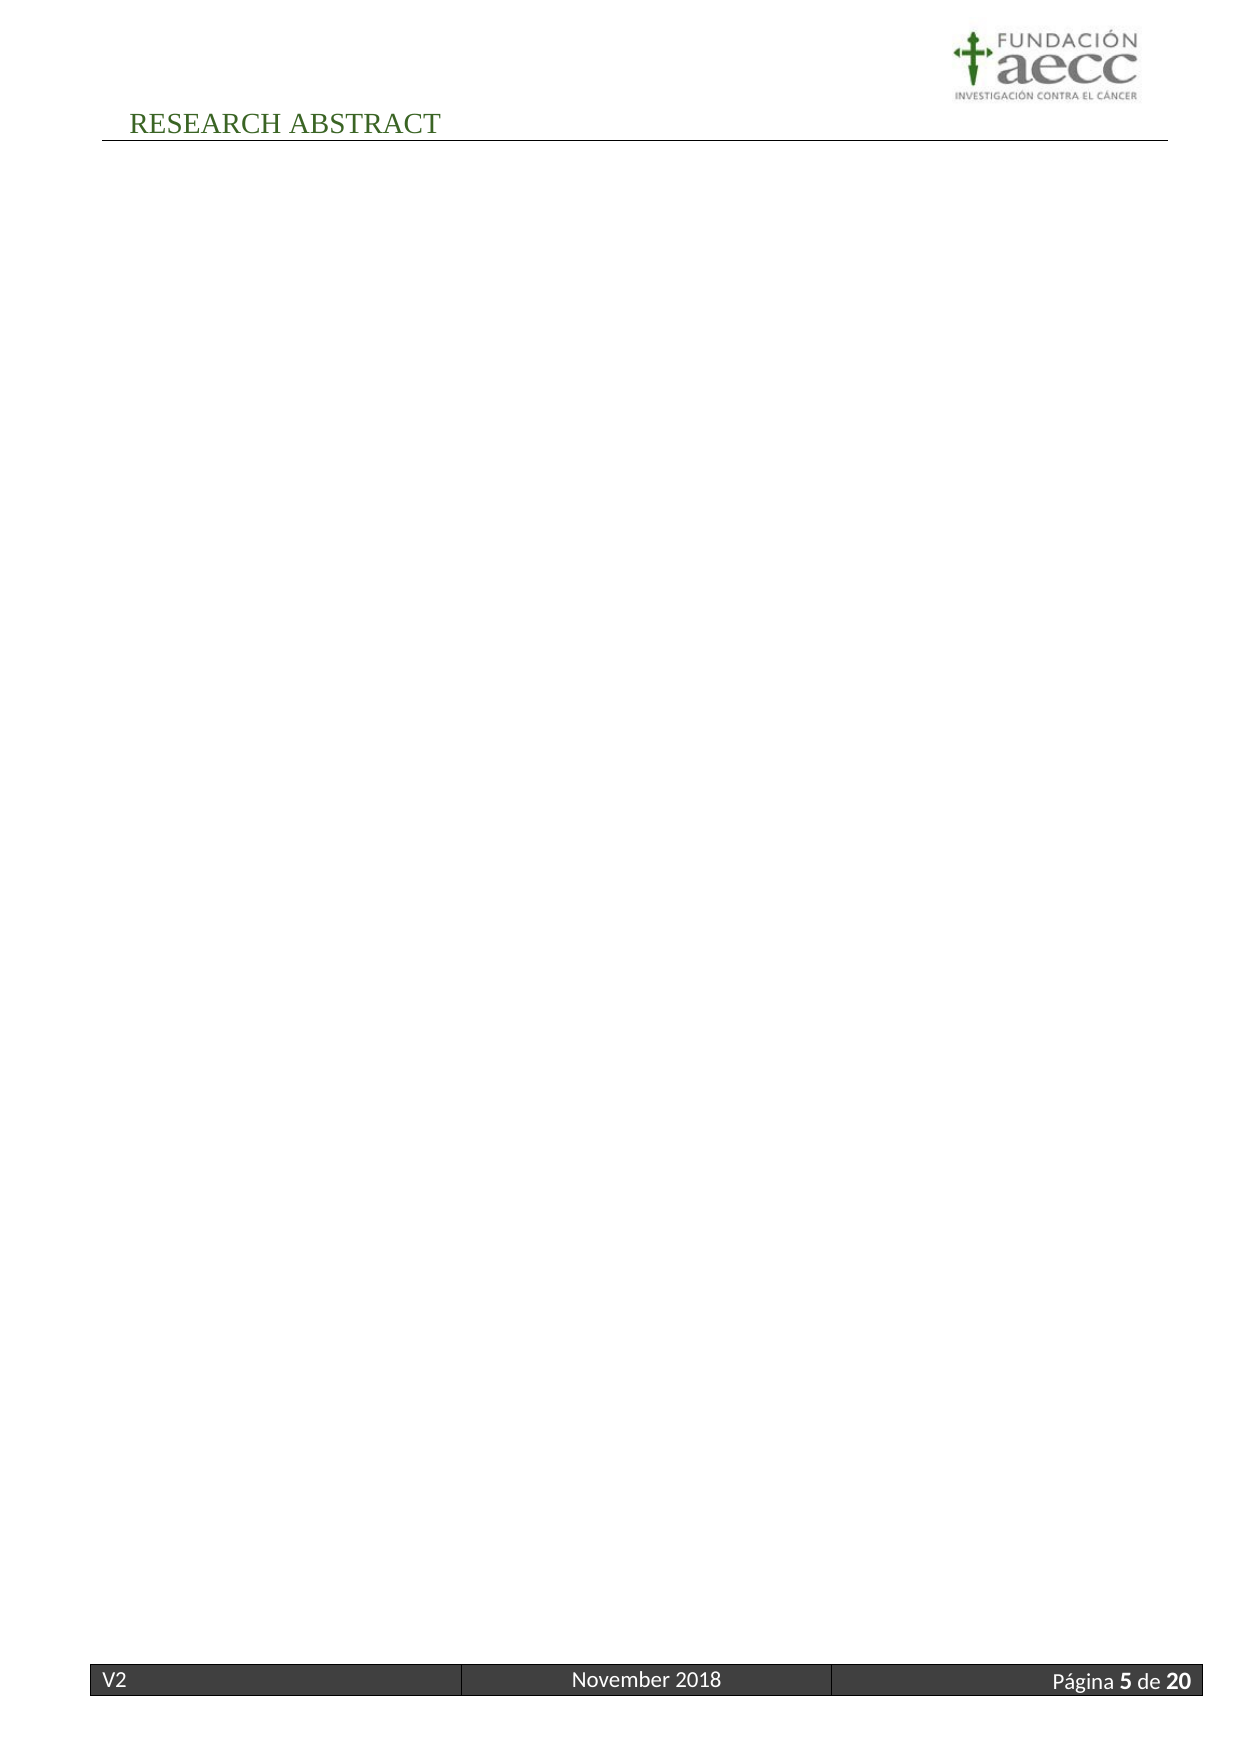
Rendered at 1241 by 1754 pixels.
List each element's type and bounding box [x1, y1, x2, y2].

picture [935, 17, 1158, 112]
